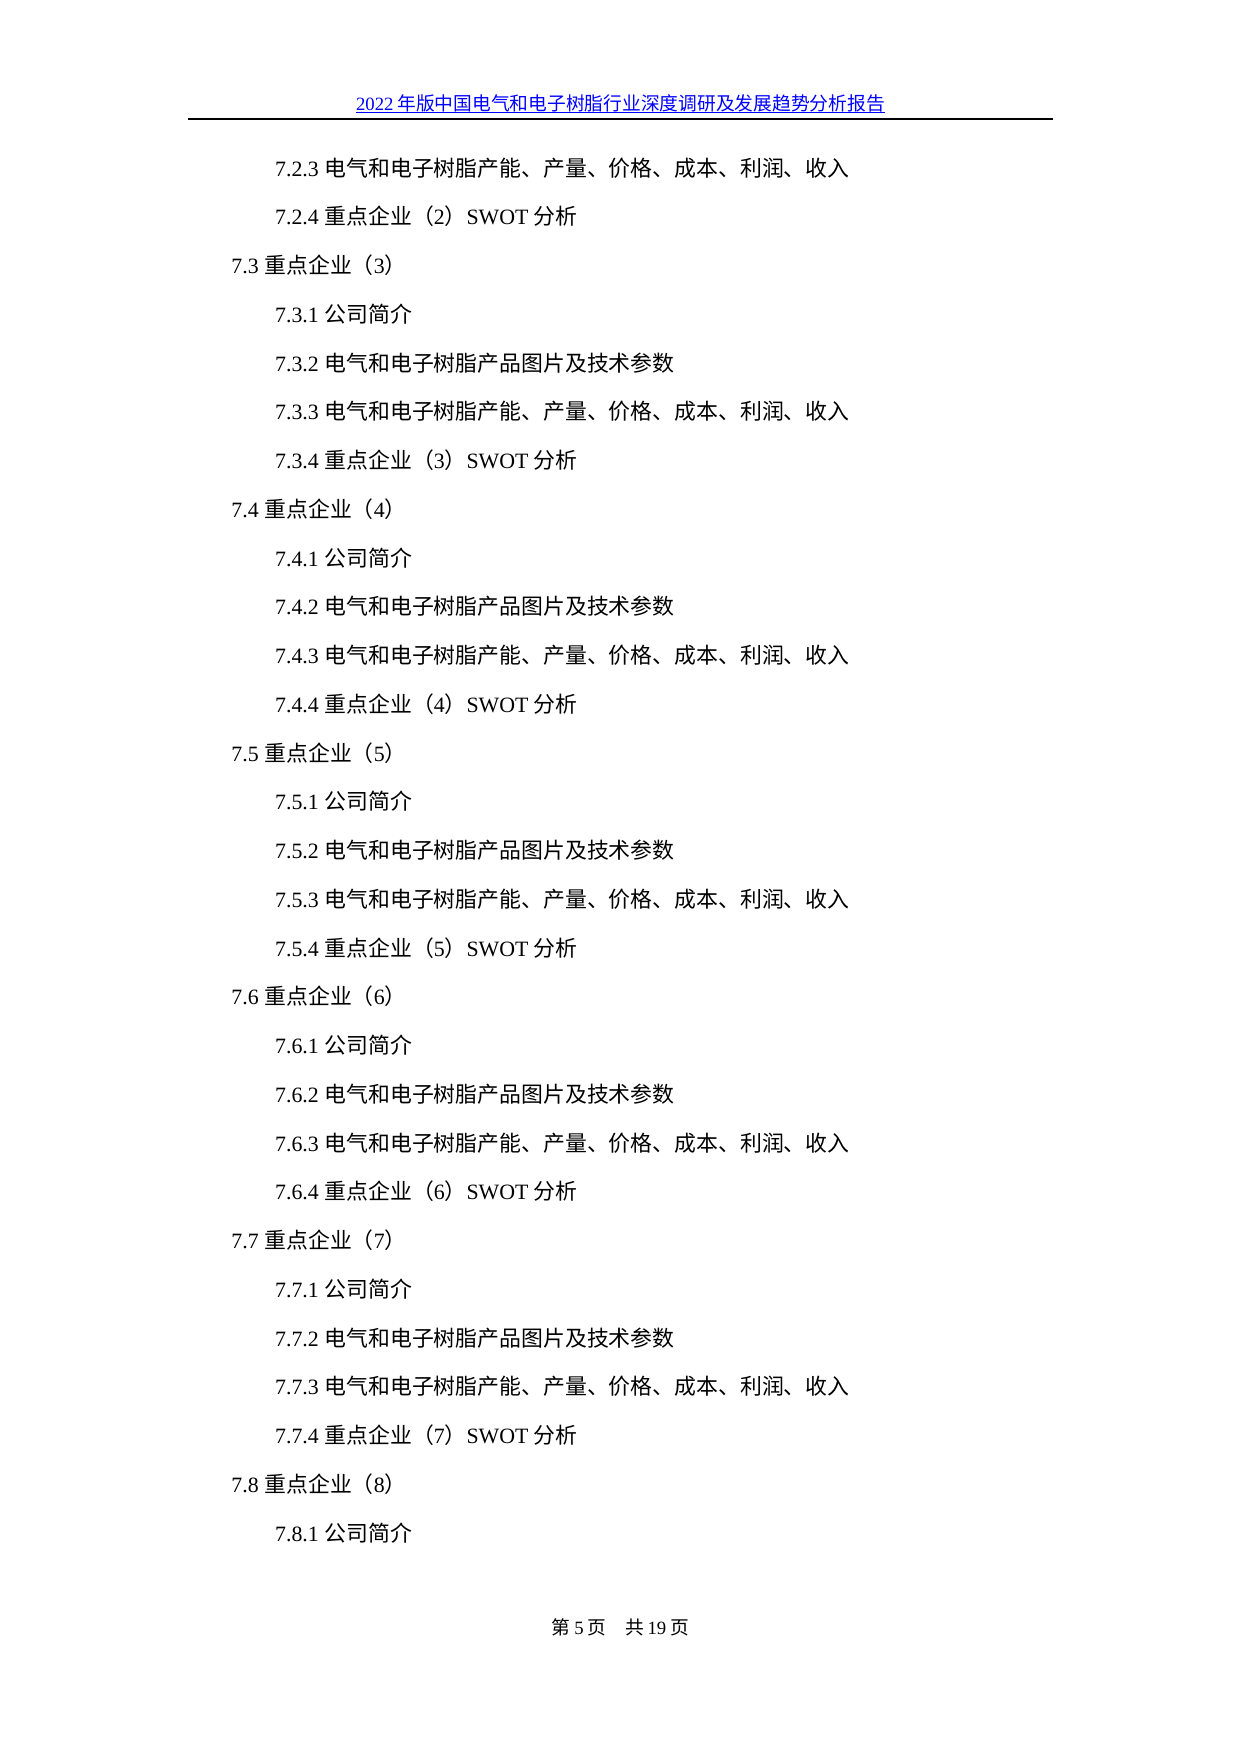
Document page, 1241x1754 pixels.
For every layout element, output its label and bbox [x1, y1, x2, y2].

text [187, 150, 1053, 1548]
